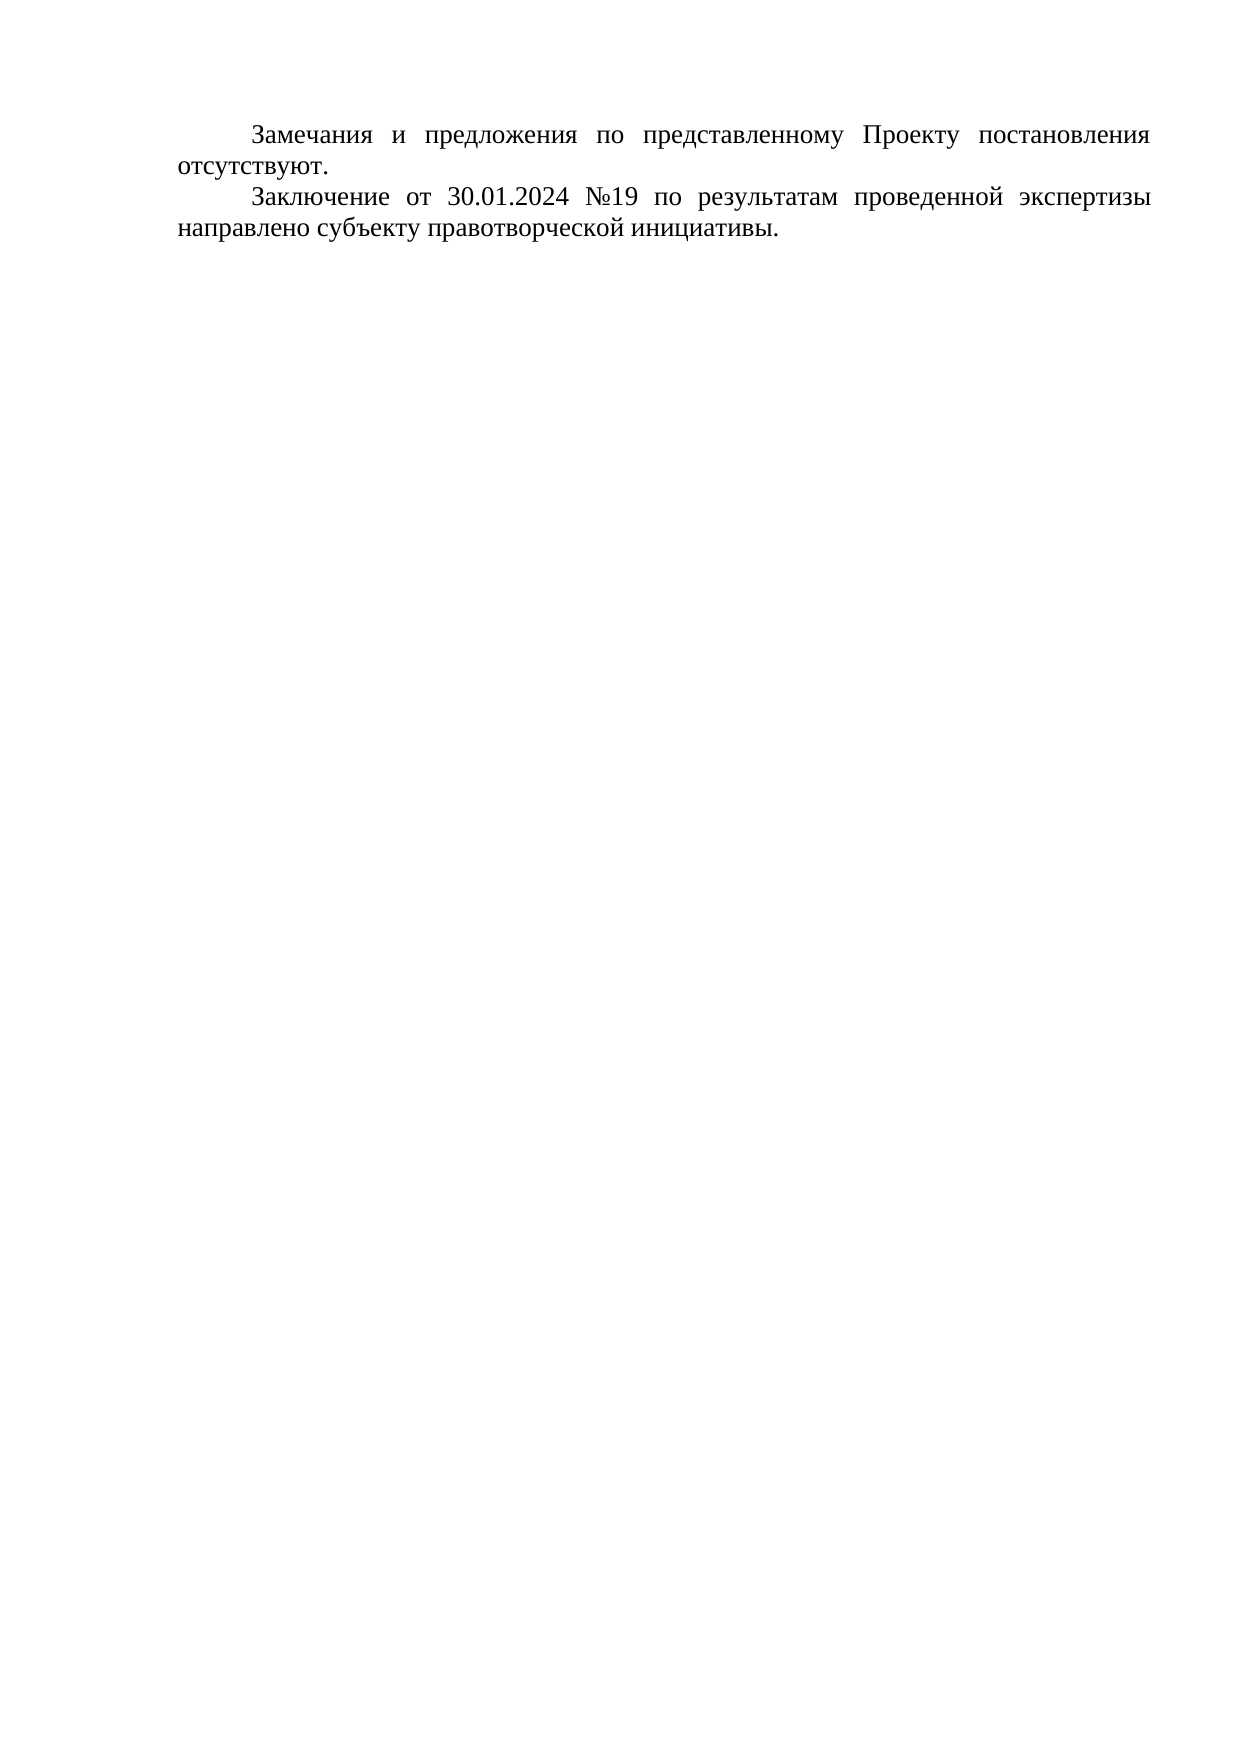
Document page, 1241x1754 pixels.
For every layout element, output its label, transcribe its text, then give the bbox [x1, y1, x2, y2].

text Замечания и предложения по представленному Проекту постановления отсутствуют. [177, 118, 1152, 180]
text Заключение от 30.01.2024 №19 по результатам проведенной экспертизы направлено субъекту правотворческой инициативы. [177, 180, 1152, 243]
